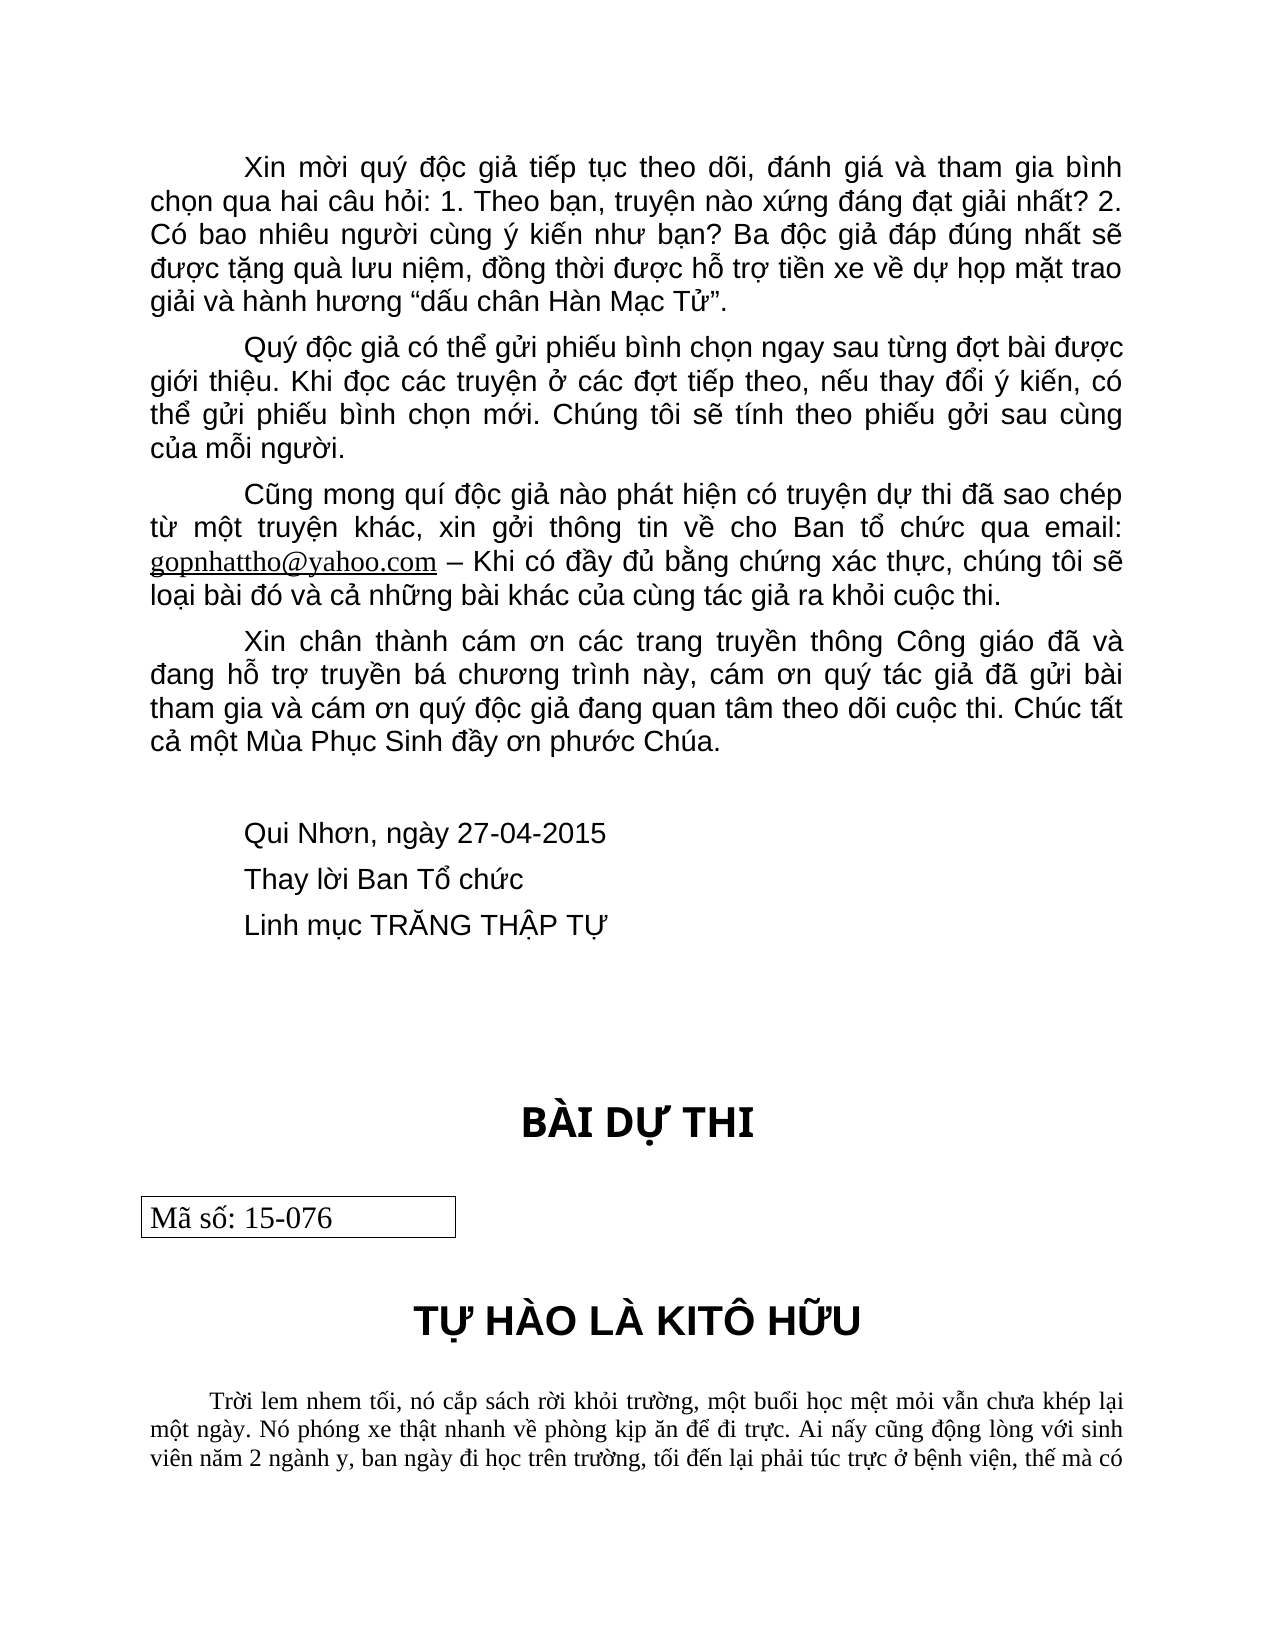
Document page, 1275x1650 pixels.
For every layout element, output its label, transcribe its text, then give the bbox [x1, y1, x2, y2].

text Xin chân thành cám ơn các trang truyền thông Công giáo đã và đang hỗ trợ truyền bá chương trình này, cám ơn quý tác giả đã gửi bài tham gia và cám ơn quý độc giả đang quan tâm theo dõi cuộc thi. Chúc tất cả một Mùa Phục Sinh đầy ơn phước Chúa. [150, 624, 1125, 758]
text Xin mời quý độc giả tiếp tục theo dõi, đánh giá và tham gia bình chọn qua hai câu hỏi: 1. Theo bạn, truyện nào xứng đáng đạt giải nhất? 2. Có bao nhiêu người cùng ý kiến như bạn? Ba độc giả đáp đúng nhất sẽ được tặng quà lưu niệm, đồng thời được hỗ trợ tiền xe về dự họp mặt trao giải và hành hương “dấu chân Hàn Mạc Tử”. [150, 150, 1125, 318]
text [150, 1386, 1125, 1472]
text Quý độc giả có thể gửi phiếu bình chọn ngay sau từng đợt bài được giới thiệu. Khi đọc các truyện ở các đợt tiếp theo, nếu thay đổi ý kiến, có thể gửi phiếu bình chọn mới. Chúng tôi sẽ tính theo phiếu gởi sau cùng của mỗi người. [150, 330, 1125, 464]
text Cũng mong quí độc giả nào phát hiện có truyện dự thi đã sao chép từ một truyện khác, xin gởi thông tin về cho Ban tổ chức qua email: gopnhattho@yahoo.com – Khi có đầy đủ bằng chứng xác thực, chúng tôi sẽ loại bài đó và cả những bài khác của cùng tác giả ra khỏi cuộc thi. [150, 477, 1125, 611]
text BÀI DỰ THI [150, 1093, 1125, 1150]
text Thay lời Ban Tổ chức [150, 862, 1125, 896]
subtitle TỰ HÀO LÀ KITÔ HỮU [150, 1297, 1125, 1344]
text Qui Nhơn, ngày 27-04-2015 [150, 816, 1125, 850]
text Linh mục TRĂNG THẬP TỰ [150, 908, 1125, 942]
text Mã số: 15-076 [142, 1197, 455, 1237]
